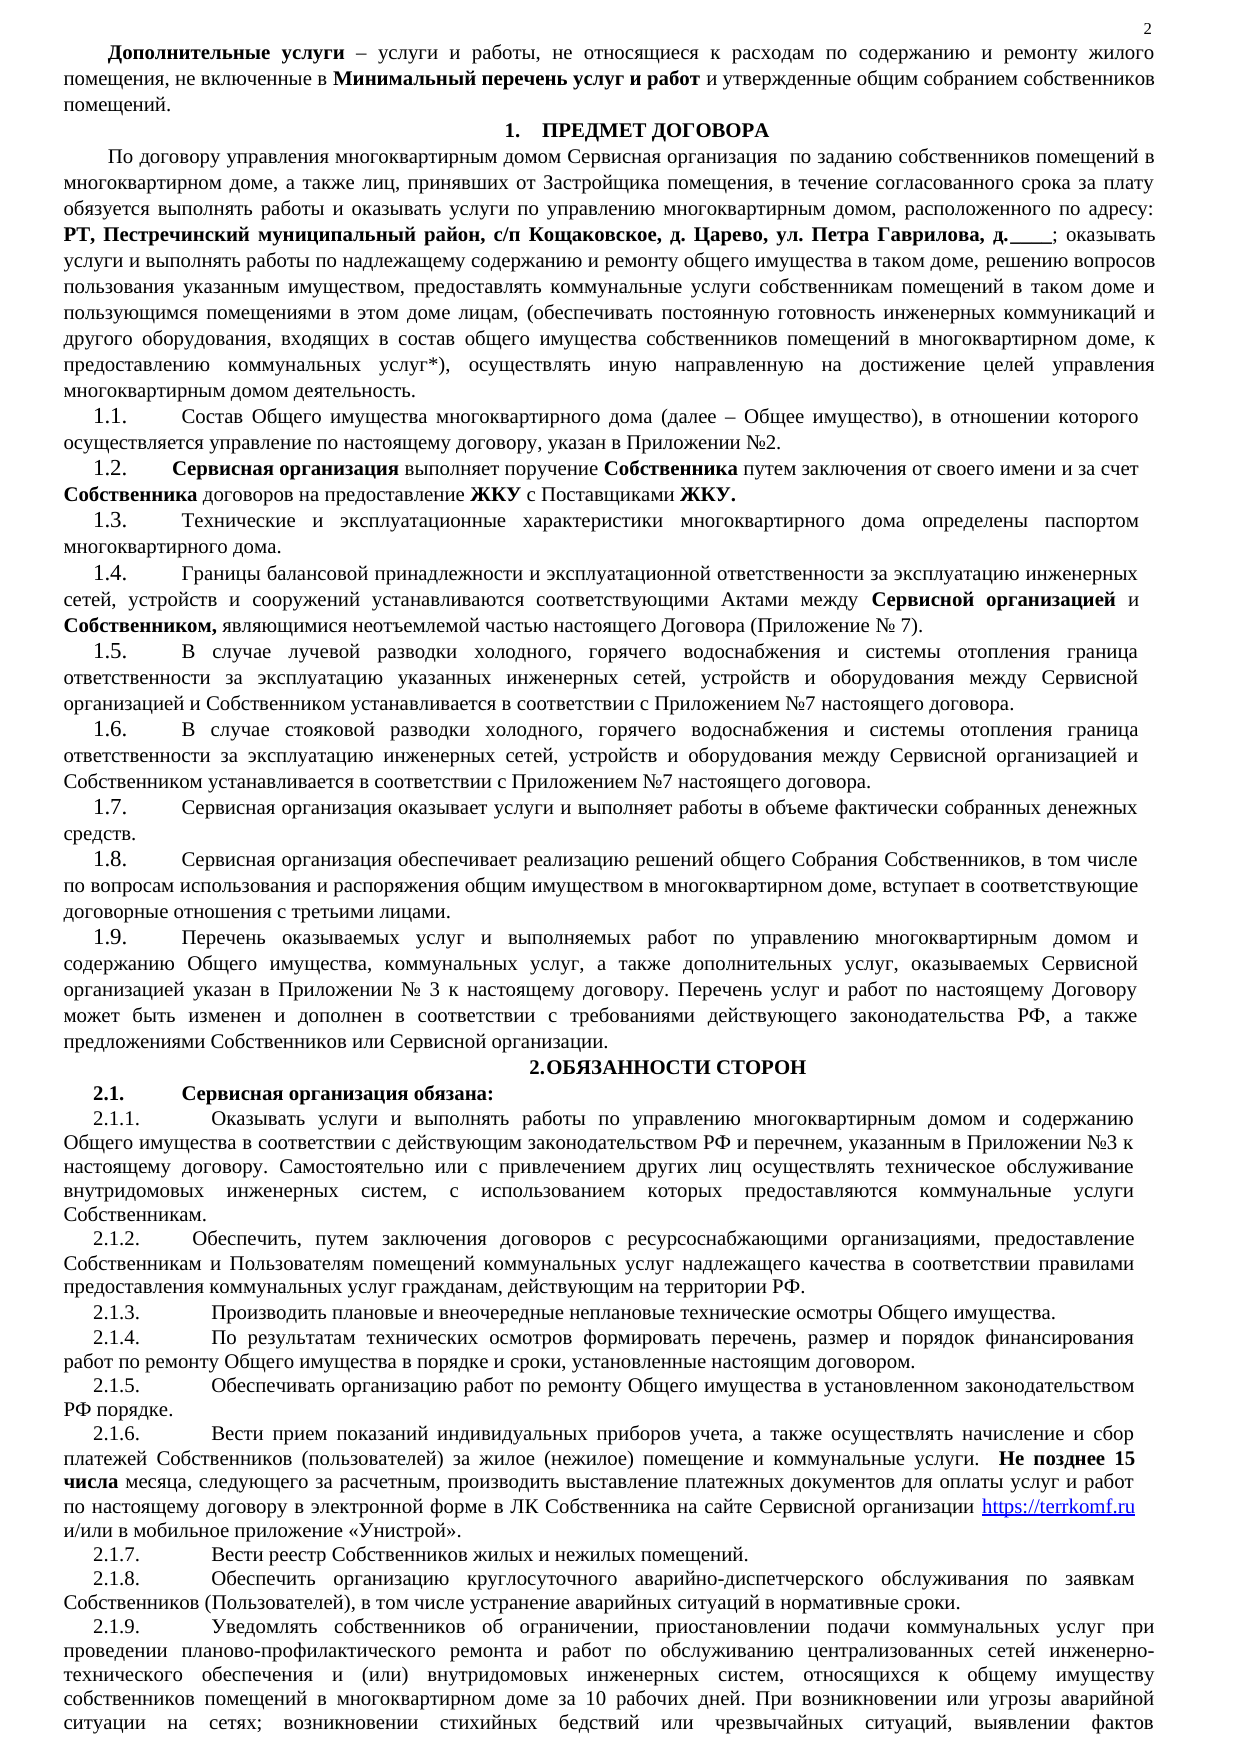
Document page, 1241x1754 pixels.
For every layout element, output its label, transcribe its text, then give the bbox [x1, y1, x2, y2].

text 2.1.3. Производить плановые и внеочередные неплановые технические осмотры Общего имущества. [63, 1298, 1152, 1325]
list Перечень оказываемых услуг и выполняемых работ по управлению многоквартирным домом и содержанию Общего имущества, коммунальных услуг, а также дополнительных услуг, оказываемых Сервисной организацией указан в Приложении № 3 к настоящему договору. Перечень услуг и работ по настоящему Договору может быть изменен и дополнен в соответствии с требованиями действующего законодательства РФ, а также предложениями Собственников или Сервисной организации. [63, 924, 1139, 1054]
list В случае лучевой разводки холодного, горячего водоснабжения и системы отопления граница ответственности за эксплуатацию указанных инженерных сетей, устройств и оборудования между Сервисной организацией и Собственником устанавливается в соответствии с Приложением №7 настоящего договора. [63, 637, 1139, 715]
list Состав Общего имущества многоквартирного дома (далее – Общее имущество), в отношении которого осуществляется управление по настоящему договору, указан в Приложении №2. [63, 403, 1139, 455]
list В случае стояковой разводки холодного, горячего водоснабжения и системы отопления граница ответственности за эксплуатацию инженерных сетей, устройств и оборудования между Сервисной организацией и Собственником устанавливается в соответствии с Приложением №7 настоящего договора. [63, 715, 1139, 793]
text 2.1.4. По результатам технических осмотров формировать перечень, размер и порядок финансирования работ по ремонту Общего имущества в порядке и сроки, установленные настоящим договором. [63, 1325, 1135, 1373]
text По договору управления многоквартирным домом Сервисная организация по заданию собственников помещений в многоквартирном доме, а также лиц, принявших от Застройщика помещения, в течение согласованного срока за плату обязуется выполнять работы и оказывать услуги по управлению многоквартирным домом, расположенного по адресу: РТ, Пестречинский муниципальный район, с/п Кощаковское, д. Царево, ул. Петра Гаврилова, д.____; оказывать услуги и выполнять работы по надлежащему содержанию и ремонту общего имущества в таком доме, решению вопросов пользования указанным имуществом, предоставлять коммунальные услуги собственникам помещений в таком доме и пользующимся помещениями в этом доме лицам, (обеспечивать постоянную готовность инженерных коммуникаций и другого оборудования, входящих в состав общего имущества собственников помещений в многоквартирном доме, к предоставлению коммунальных услуг*), осуществлять иную направленную на достижение целей управления многоквартирным домом деятельность. [63, 142, 1156, 403]
list Сервисная организация оказывает услуги и выполняет работы в объеме фактически собранных денежных средств. [63, 793, 1139, 846]
text 2. ОБЯЗАННОСТИ СТОРОН [167, 1054, 1139, 1080]
text 2.1.2. Обеспечить, путем заключения договоров с ресурсоснабжающими организациями, предоставление Собственникам и Пользователям помещений коммунальных услуг надлежащего качества в соответствии правилами предоставления коммунальных услуг гражданам, действующим на территории РФ. [63, 1226, 1135, 1298]
text 2.1.1. Оказывать услуги и выполнять работы по управлению многоквартирным домом и содержанию Общего имущества в соответствии с действующим законодательством РФ и перечнем, указанным в Приложении №3 к настоящему договору. Самостоятельно или с привлечением других лиц осуществлять техническое обслуживание внутридомовых инженерных систем, с использованием которых предоставляются коммунальные услуги Собственникам. [63, 1106, 1135, 1226]
list ПРЕДМЕТ ДОГОВОРА [122, 116, 1152, 142]
text 2.1.6. Вести прием показаний индивидуальных приборов учета, а также осуществлять начисление и сбор платежей Собственников (пользователей) за жилое (нежилое) помещение и коммунальные услуги. Не позднее 15 числа месяца, следующего за расчетным, производить выставление платежных документов для оплаты услуг и работ по настоящему договору в электронной форме в ЛК Собственника на сайте Сервисной организации https://terrkomf.ru и/или в мобильное приложение «Унистрой». [63, 1421, 1135, 1542]
text 2.1. Сервисная организация обязана: [63, 1080, 1152, 1106]
text 2.1.8. Обеспечить организацию круглосуточного аварийно-диспетчерского обслуживания по заявкам Собственников (Пользователей), в том числе устранение аварийных ситуаций в нормативные сроки. [63, 1566, 1135, 1614]
text 2.1.7. Вести реестр Собственников жилых и нежилых помещений. [63, 1542, 1135, 1566]
list Сервисная организация выполняет поручение Собственника путем заключения от своего имени и за счет Собственника договоров на предоставление ЖКУ с Поставщиками ЖКУ. [63, 455, 1139, 507]
list Технические и эксплуатационные характеристики многоквартирного дома определены паспортом многоквартирного дома. [63, 507, 1139, 559]
text 2.1.5. Обеспечивать организацию работ по ремонту Общего имущества в установленном законодательством РФ порядке. [63, 1373, 1135, 1421]
list Границы балансовой принадлежности и эксплуатационной ответственности за эксплуатацию инженерных сетей, устройств и сооружений устанавливаются соответствующими Актами между Сервисной организацией и Собственником, являющимися неотъемлемой частью настоящего Договора (Приложение № 7). [63, 559, 1139, 637]
text Дополнительные услуги – услуги и работы, не относящиеся к расходам по содержанию и ремонту жилого помещения, не включенные в Минимальный перечень услуг и работ и утвержденные общим собранием собственников помещений. [63, 38, 1156, 116]
list Сервисная организация обеспечивает реализацию решений общего Собрания Собственников, в том числе по вопросам использования и распоряжения общим имуществом в многоквартирном доме, вступает в соответствующие договорные отношения с третьими лицами. [63, 846, 1139, 924]
